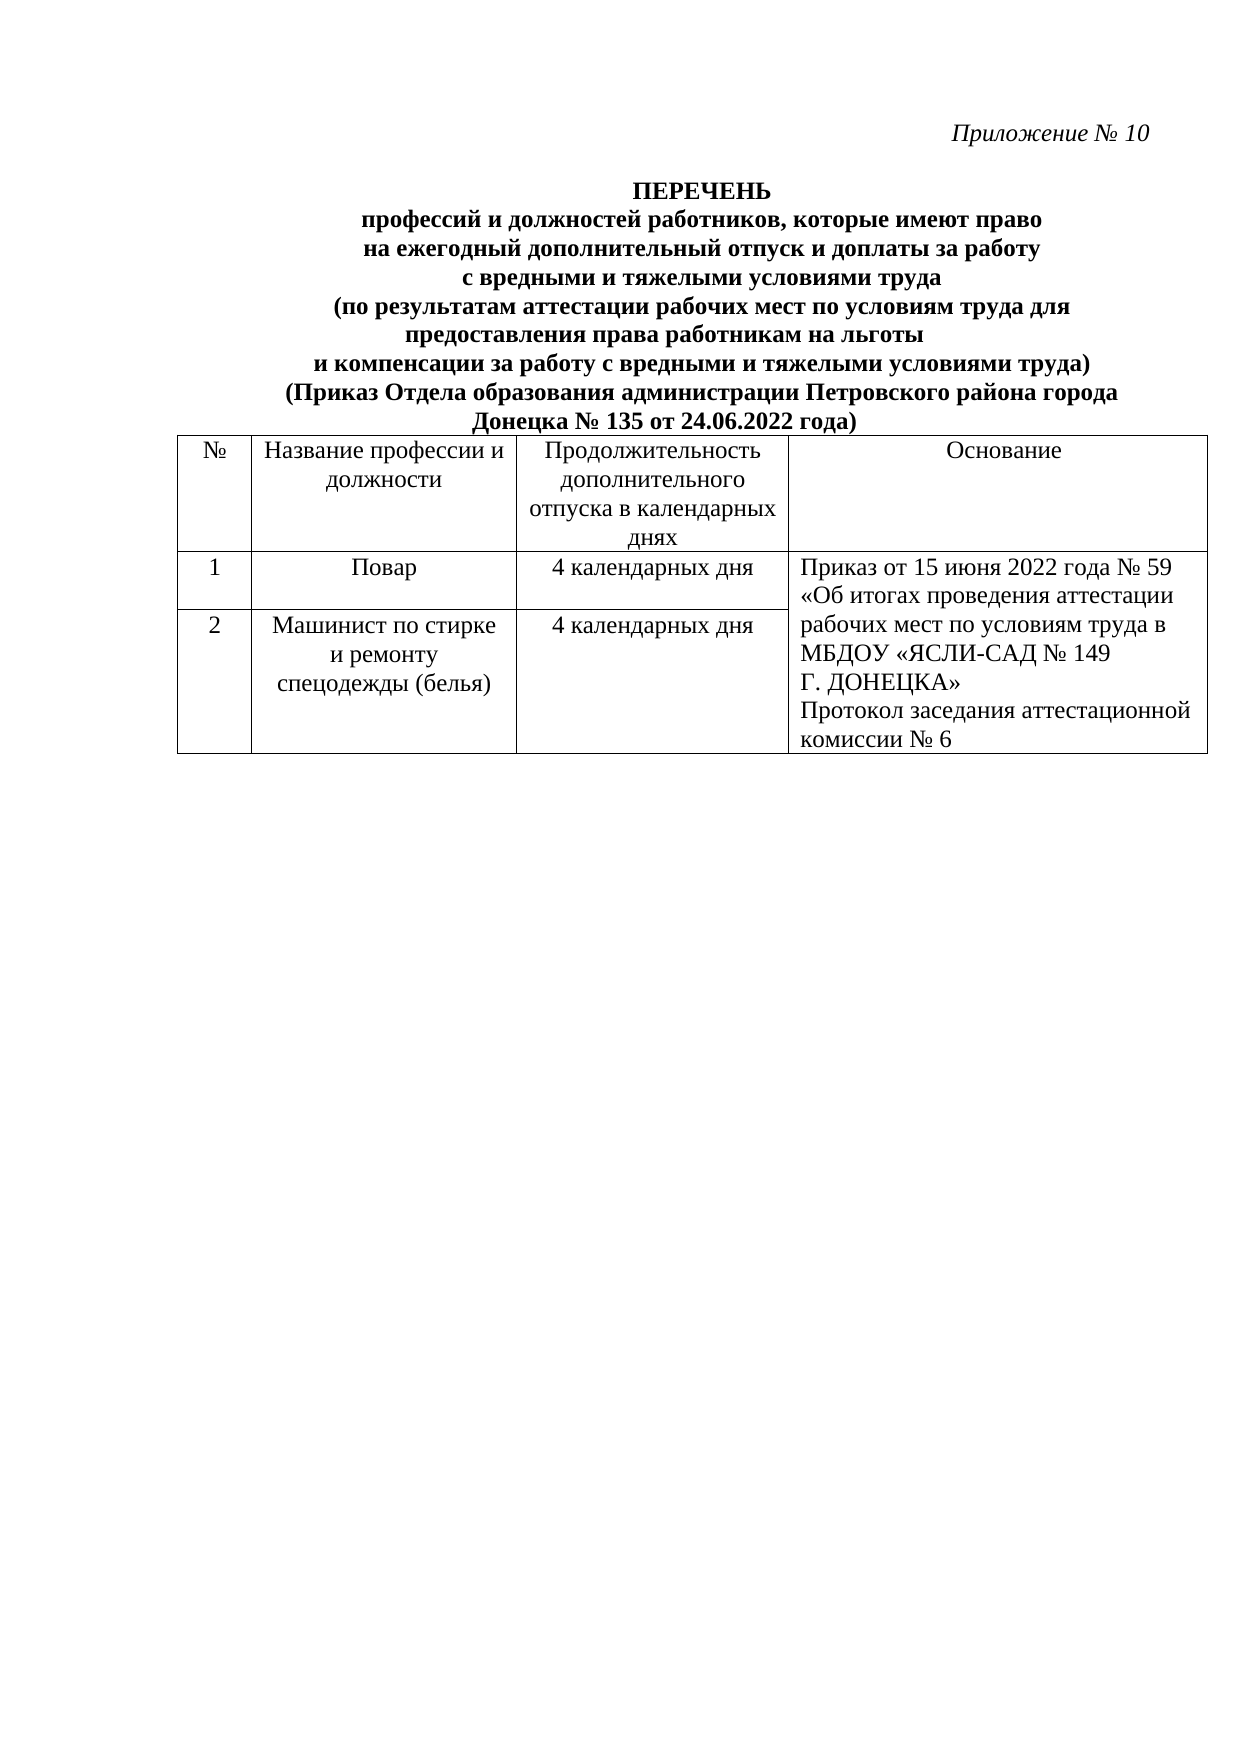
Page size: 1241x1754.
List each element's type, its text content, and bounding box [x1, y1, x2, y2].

text на ежегодный дополнительный отпуск и доплаты за работу [177, 233, 1152, 262]
text ПЕРЕЧЕНЬ [177, 176, 1152, 204]
text (Приказ Отдела образования администрации Петровского района города Донецка № 135 от 24.06.2022 года) [177, 377, 1152, 434]
text Приложение № 10 [177, 118, 1152, 147]
table_cell 2 [178, 610, 251, 753]
text с вредными и тяжелыми условиями труда [177, 262, 1152, 291]
text (по результатам аттестации рабочих мест по условиям труда для предоставления права работникам на льготы [177, 291, 1152, 348]
table_cell 4 календарных дня [517, 610, 788, 753]
table_cell 4 календарных дня [517, 552, 788, 609]
text и компенсации за работу с вредными и тяжелыми условиями труда) [177, 348, 1152, 377]
table_header № [178, 436, 251, 551]
table_header Название профессии и должности [252, 436, 516, 551]
table_cell Машинист по стирке и ремонту спецодежды (белья) [252, 610, 516, 753]
text профессий и должностей работников, которые имеют право [177, 204, 1152, 233]
table_cell 1 [178, 552, 251, 609]
table_cell Повар [252, 552, 516, 609]
table_cell Приказ от 15 июня 2022 года № 59 «Об итогах проведения аттестации рабочих мест по условиям труда в МБДОУ «ЯСЛИ-САД № 149 Г. ДОНЕЦКА» Протокол заседания аттестационной комиссии № 6 [789, 552, 1207, 753]
table_header Продолжительность дополнительного отпуска в календарных днях [517, 436, 788, 551]
table_header Основание [789, 436, 1207, 551]
